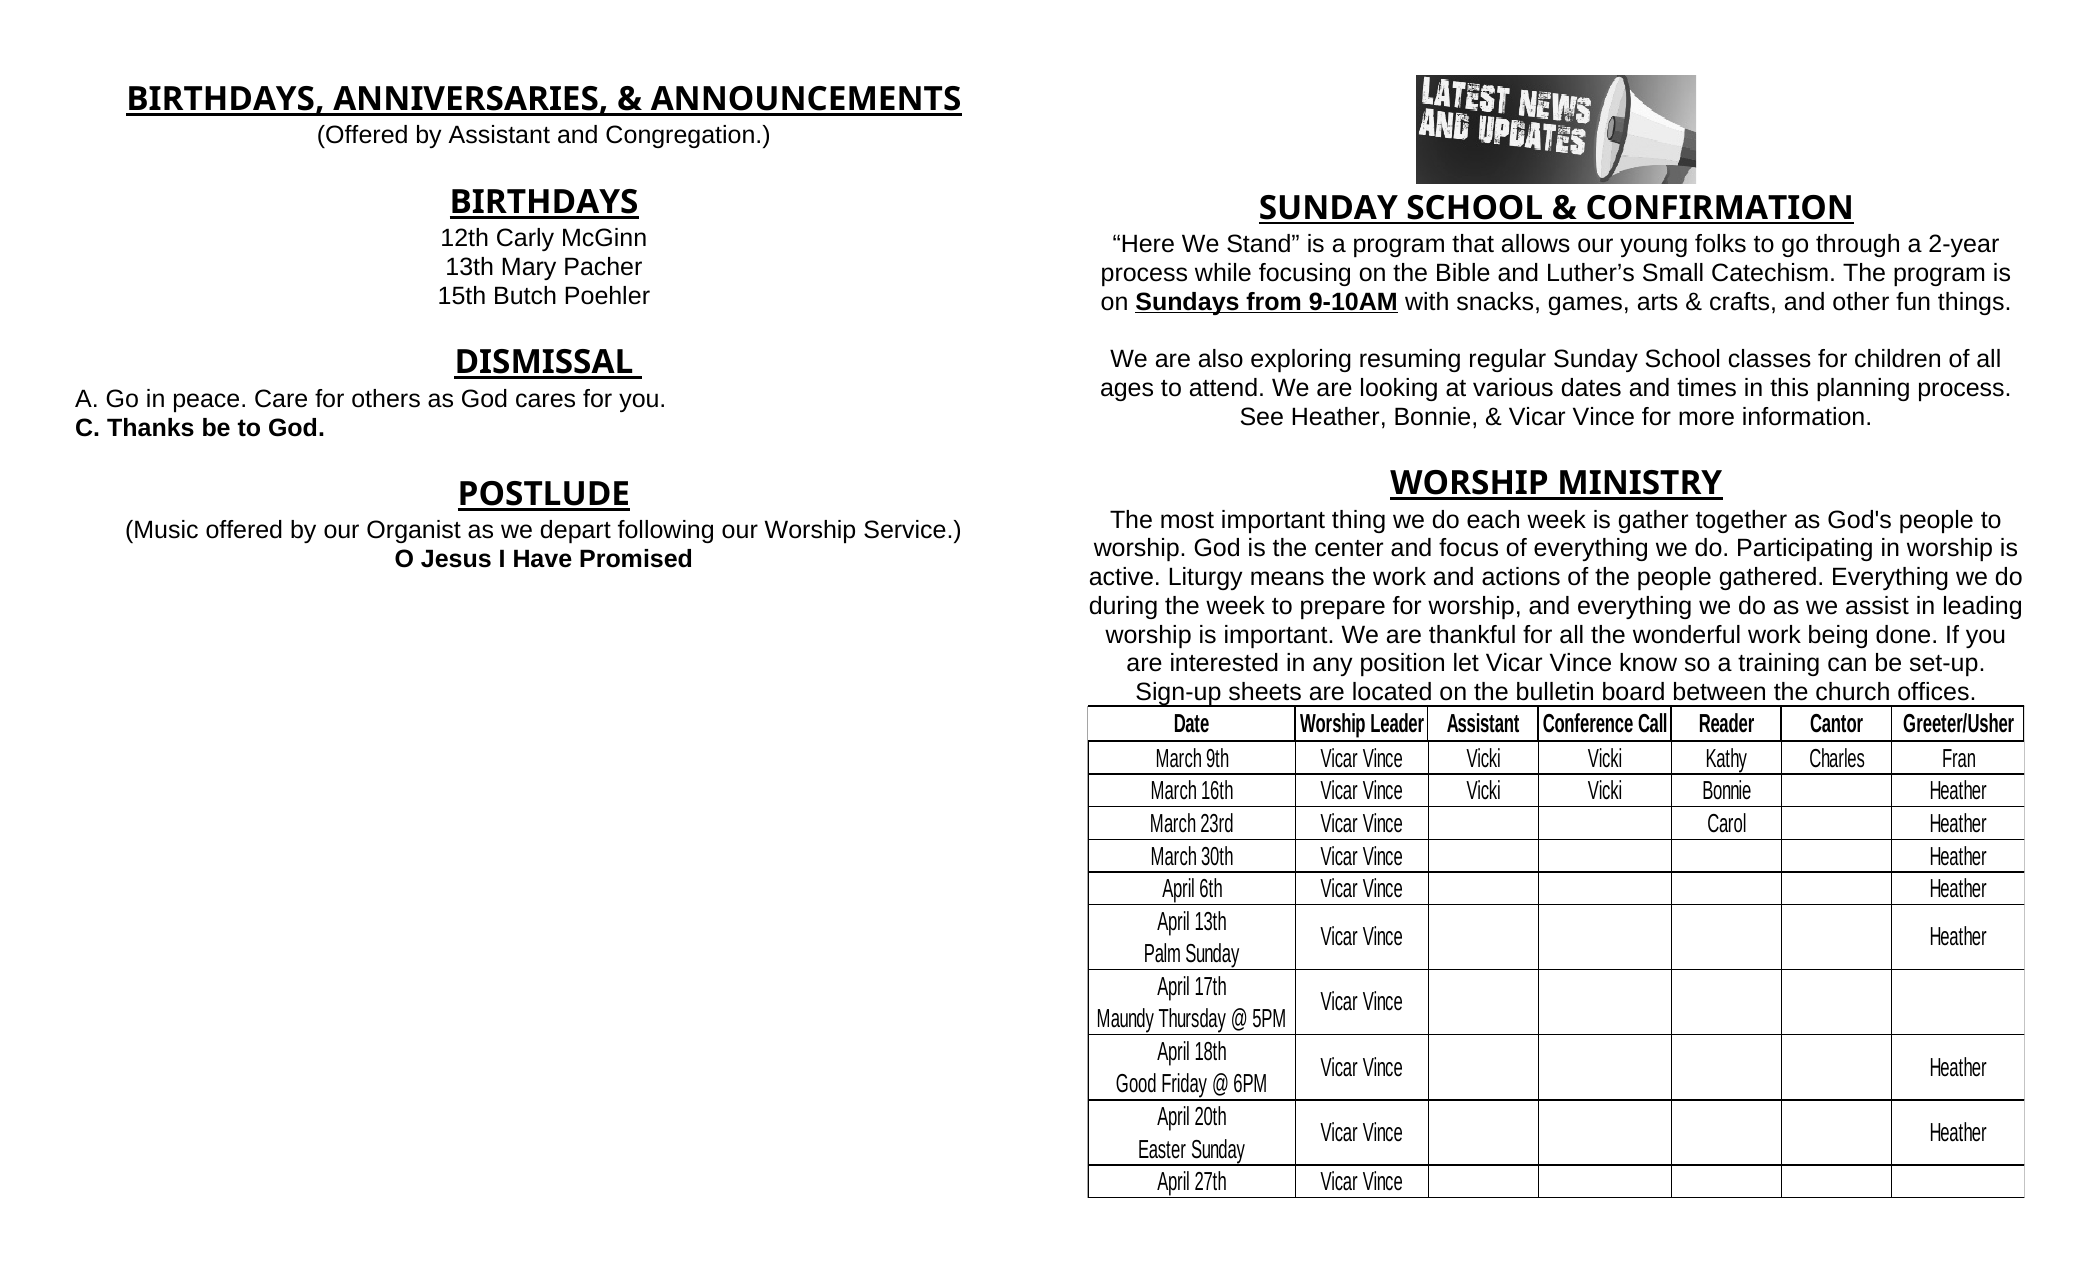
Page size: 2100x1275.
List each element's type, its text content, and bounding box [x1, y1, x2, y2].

text 13th Mary Pacher [75, 252, 1012, 281]
text 15th Butch Poehler [75, 281, 1012, 309]
text O Jesus I Have Promised [75, 544, 1012, 573]
text DISMISSAL [75, 338, 1012, 384]
text “Here We Stand” is a program that allows our young folks to go through a 2-year process while focusing on the Bible and Luther’s Small Catechism. The program is on Sundays from 9-10AM with snacks, games, arts & crafts, and other fun things. [1087, 229, 2025, 315]
text The most important thing we do each week is gather together as God's people to worship. God is the center and focus of everything we do. Participating in worship is active. Liturgy means the work and actions of the people gathered. Everything we do during the week to prepare for worship, and everything we do as we assist in leading worship is important. We are thankful for all the wonderful work being done. If you are interested in any position let Vicar Vince know so a training can be set-up. [1087, 504, 2025, 677]
text POSTLUDE [75, 470, 1012, 515]
text Sign-up sheets are located on the bulletin board between the church offices. [1087, 677, 2025, 706]
text WORSHIP MINISTRY [1087, 459, 2025, 504]
text BIRTHDAYS [75, 178, 1012, 223]
text SUNDAY SCHOOL & CONFIRMATION [1087, 184, 2025, 229]
text (Music offered by our Organist as we depart following our Worship Service.) [75, 515, 1012, 544]
text (Offered by Assistant and Congregation.) [75, 120, 1012, 149]
text A. Go in peace. Care for others as God cares for you. [75, 384, 1012, 412]
text We are also exploring resuming regular Sunday School classes for children of all ages to attend. We are looking at various dates and times in this planning process. [1087, 344, 2025, 402]
text C. Thanks be to God. [75, 412, 1012, 441]
text 12th Carly McGinn [75, 223, 1012, 252]
text See Heather, Bonnie, & Vicar Vince for more information. [1087, 402, 2025, 430]
text BIRTHDAYS, ANNIVERSARIES, & ANNOUNCEMENTS [75, 75, 1012, 120]
